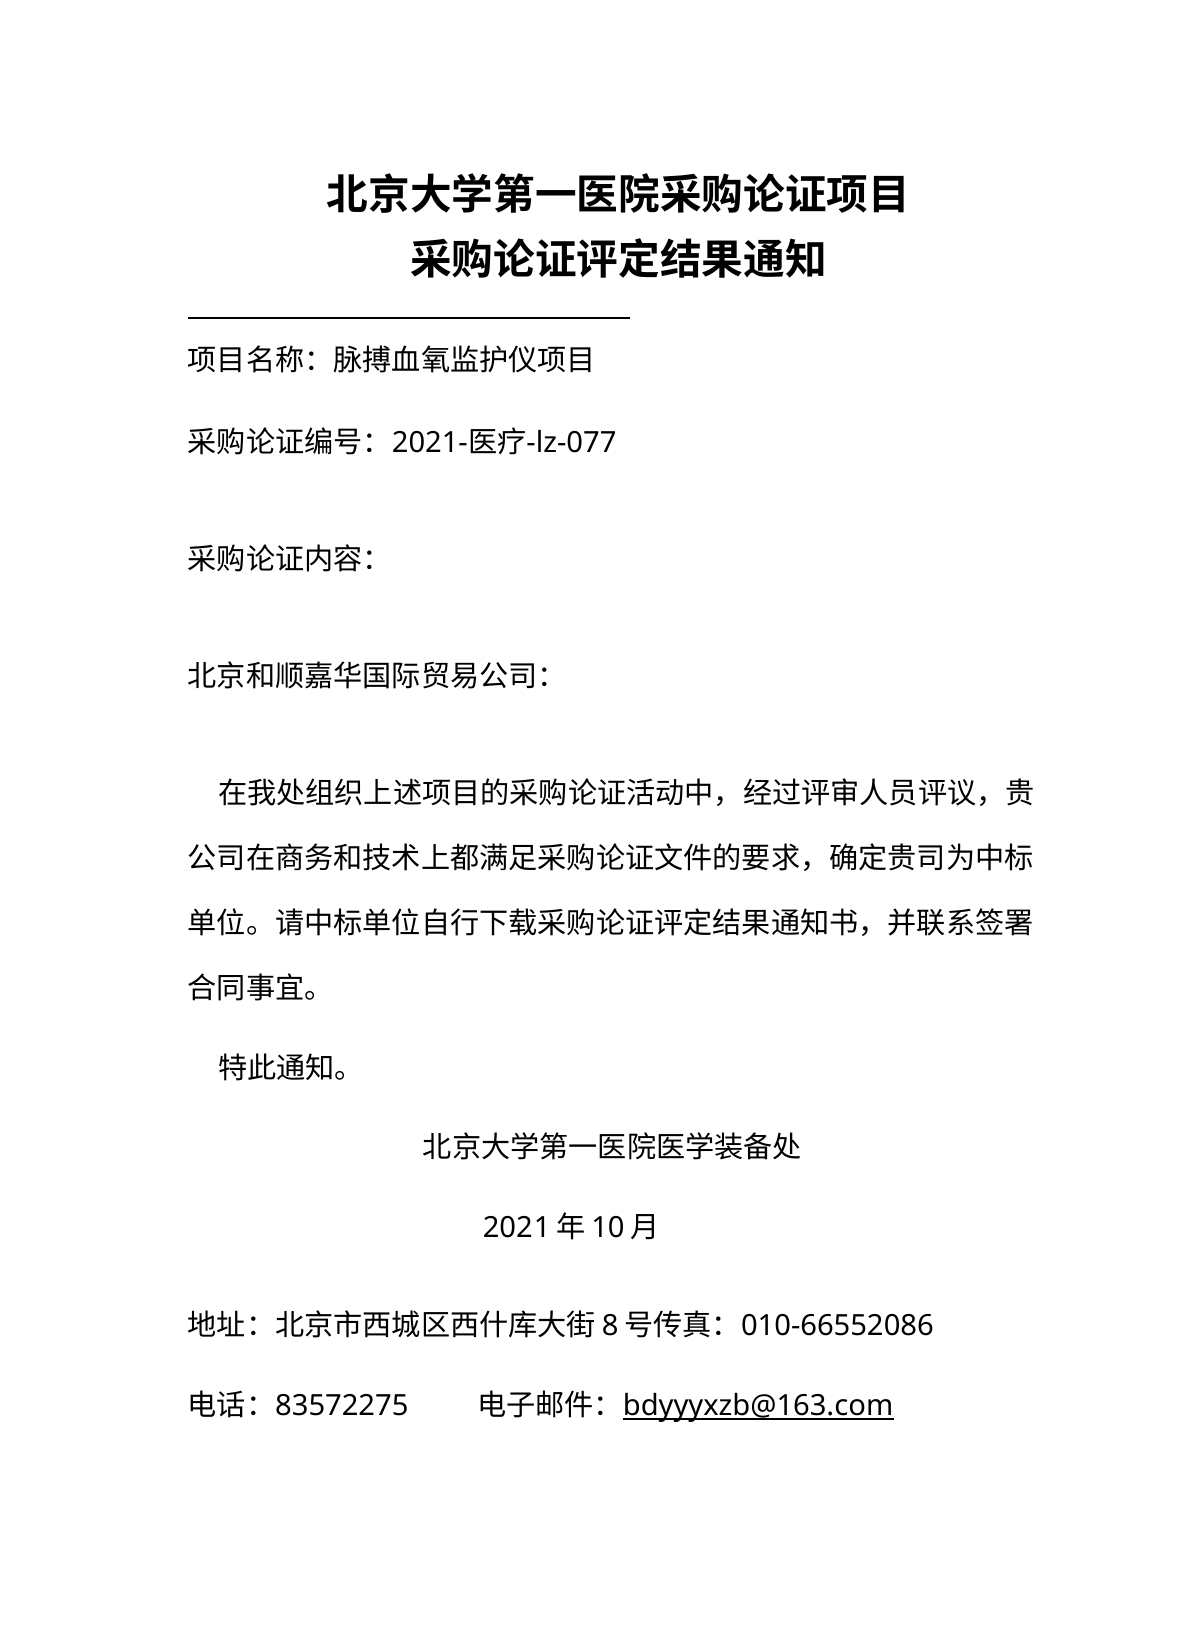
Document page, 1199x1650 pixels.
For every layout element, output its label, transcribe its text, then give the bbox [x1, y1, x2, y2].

text 在我处组织上述项目的采购论证活动中，经过评审人员评议，贵公司在商务和技术上都满足采购论证文件的要求，确定贵司为中标单位。请中标单位自行下载采购论证评定结果通知书，并联系签署合同事宜。 [187, 758, 1049, 1018]
text 采购论证编号：2021-医疗-lz-077 [187, 407, 1049, 472]
text 2021年10月 [187, 1192, 1049, 1257]
text 北京大学第一医院医学装备处 [187, 1112, 1049, 1177]
text 地址：北京市西城区西什库大街8号传真：010-66552086 [187, 1290, 1049, 1355]
text 北京和顺嘉华国际贸易公司： [187, 641, 1049, 706]
text 项目名称：脉搏血氧监护仪项目 [187, 325, 1049, 390]
text 采购论证评定结果通知 [187, 224, 1049, 289]
text 特此通知。 [187, 1033, 1049, 1098]
text 电话：83572275 电子邮件：bdyyyxzb@163.com [187, 1370, 1049, 1435]
text 北京大学第一医院采购论证项目 [187, 159, 1049, 224]
text 采购论证内容： [187, 524, 1049, 589]
